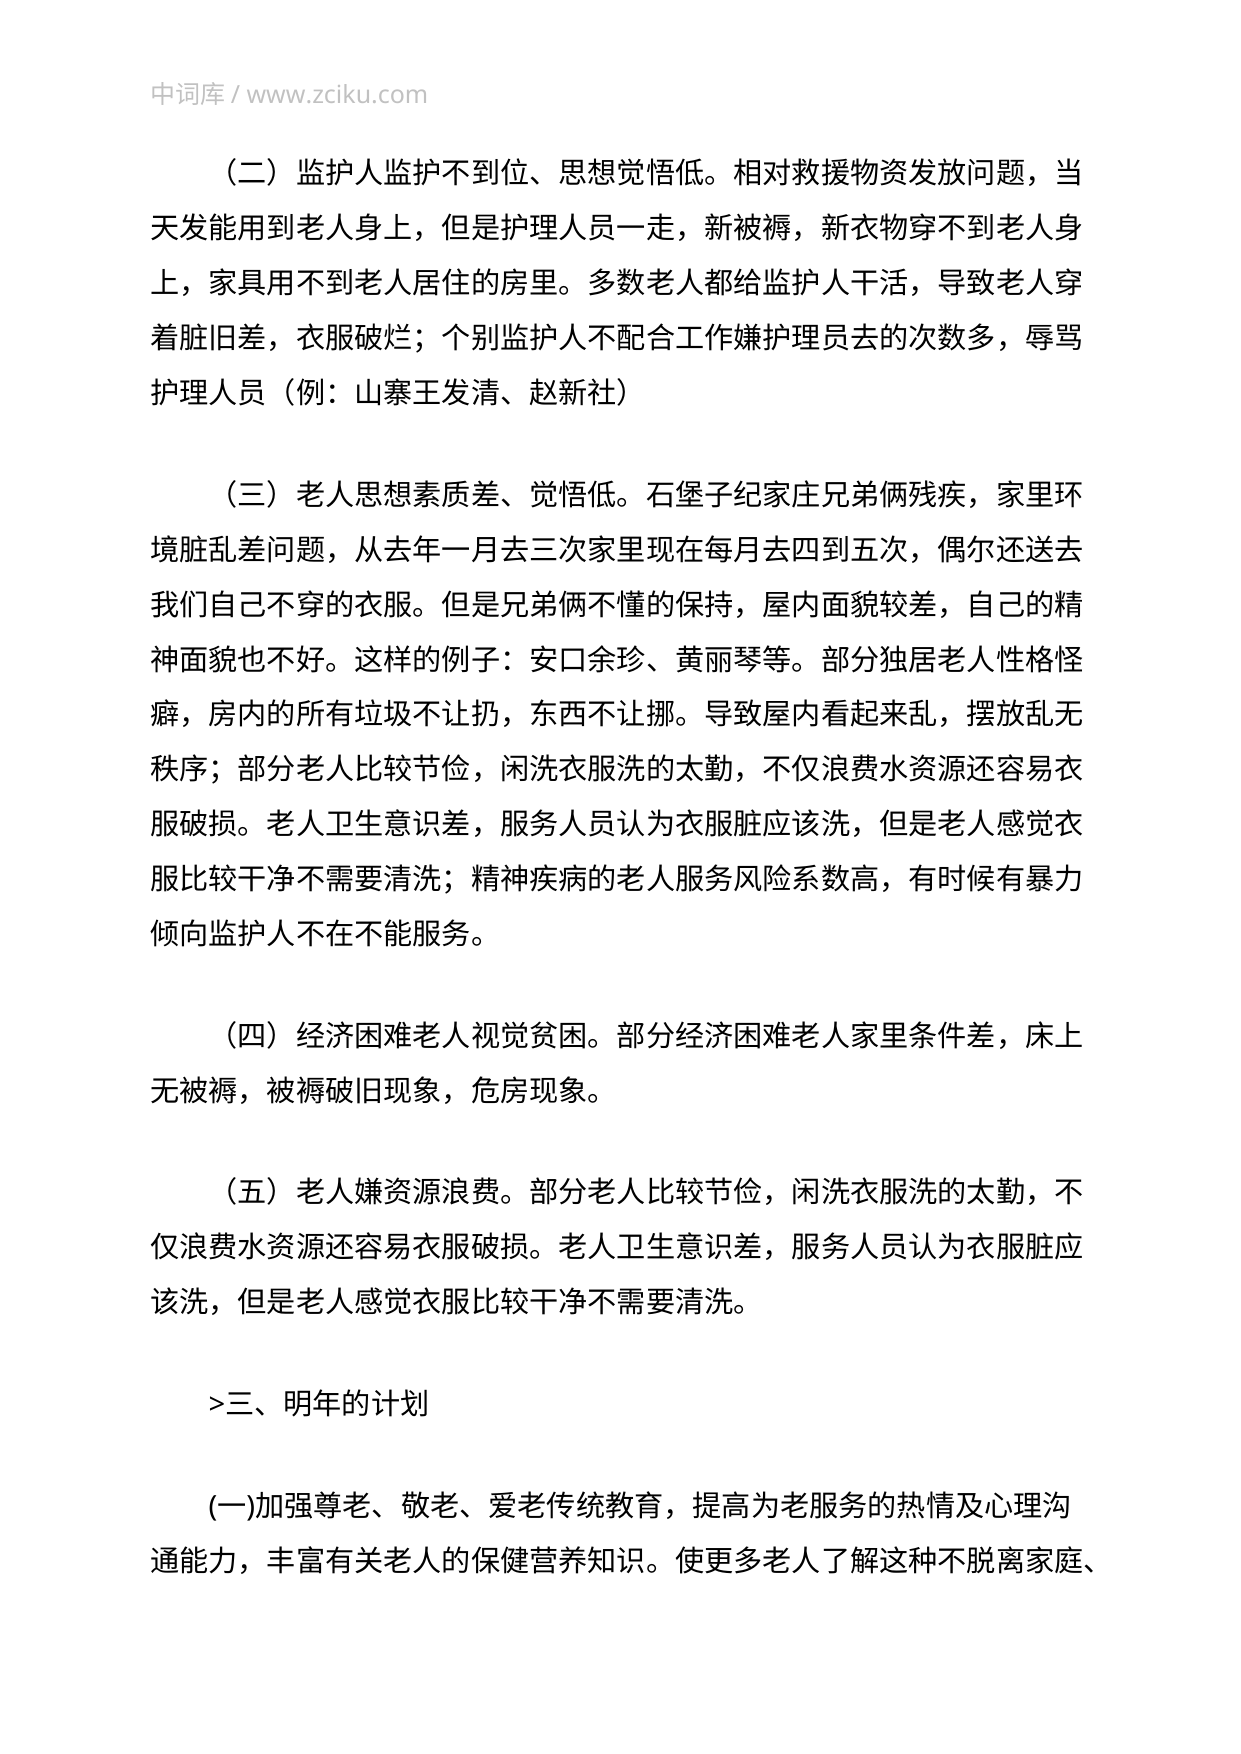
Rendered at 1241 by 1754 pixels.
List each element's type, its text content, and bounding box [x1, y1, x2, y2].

text （四）经济困难老人视觉贫困。部分经济困难老人家里条件差，床上无被褥，被褥破旧现象，危房现象。 [150, 1012, 1090, 1109]
text >三、明年的计划 [150, 1381, 1090, 1423]
text （三）老人思想素质差、觉悟低。石堡子纪家庄兄弟俩残疾，家里环境脏乱差问题，从去年一月去三次家里现在每月去四到五次，偶尔还送去我们自己不穿的衣服。但是兄弟俩不懂的保持，屋内面貌较差，自己的精神面貌也不好。这样的例子：安口余珍、黄丽琴等。部分独居老人性格怪癖，房内的所有垃圾不让扔，东西不让挪。导致屋内看起来乱，摆放乱无秩序；部分老人比较节俭，闲洗衣服洗的太勤，不仅浪费水资源还容易衣服破损。老人卫生意识差，服务人员认为衣服脏应该洗，但是老人感觉衣服比较干净不需要清洗；精神疾病的老人服务风险系数高，有时候有暴力倾向监护人不在不能服务。 [150, 471, 1090, 953]
text （五）老人嫌资源浪费。部分老人比较节俭，闲洗衣服洗的太勤，不仅浪费水资源还容易衣服破损。老人卫生意识差，服务人员认为衣服脏应该洗，但是老人感觉衣服比较干净不需要清洗。 [150, 1169, 1090, 1321]
text （二）监护人监护不到位、思想觉悟低。相对救援物资发放问题，当天发能用到老人身上，但是护理人员一走，新被褥，新衣物穿不到老人身上，家具用不到老人居住的房里。多数老人都给监护人干活，导致老人穿着脏旧差，衣服破烂；个别监护人不配合工作嫌护理员去的次数多，辱骂护理人员（例：山寨王发清、赵新社） [150, 150, 1090, 412]
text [150, 1482, 1090, 1580]
